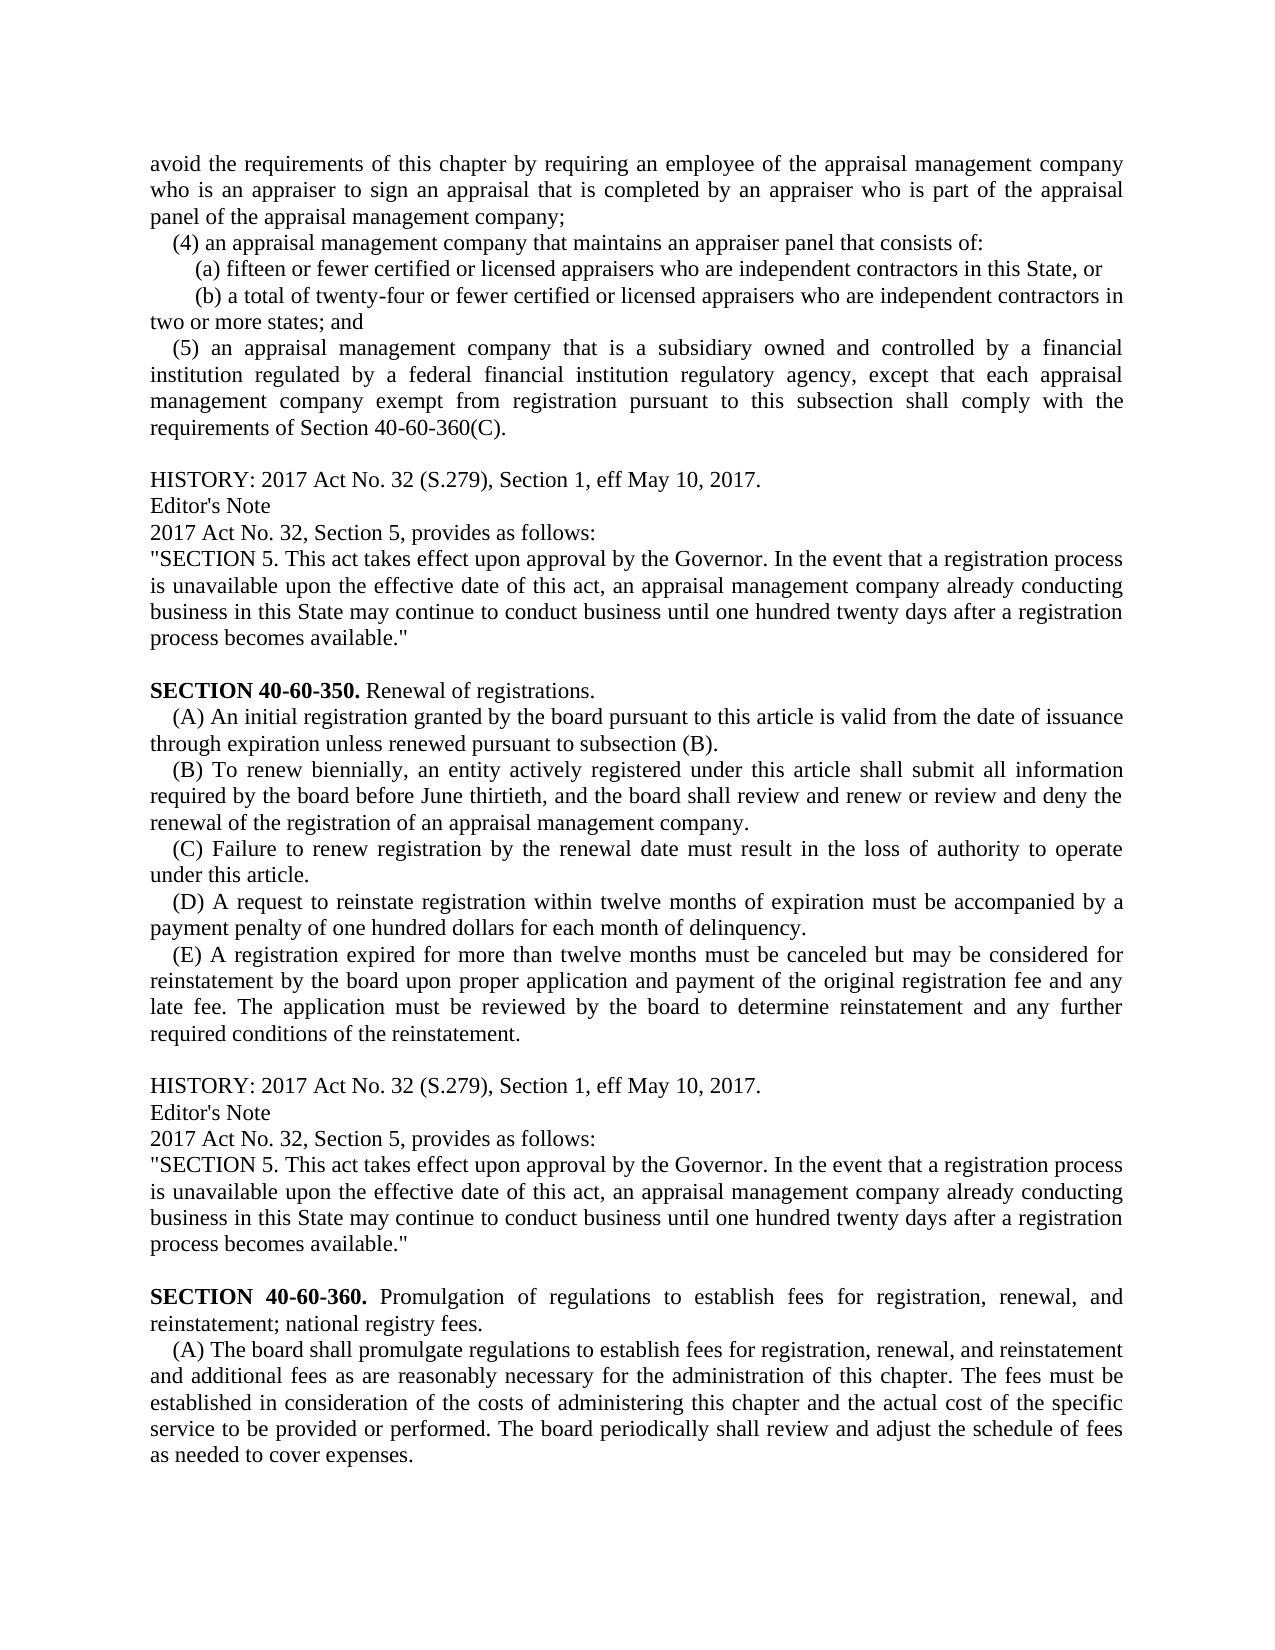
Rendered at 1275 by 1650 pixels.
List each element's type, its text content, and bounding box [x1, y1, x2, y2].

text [150, 150, 1125, 229]
text (a) fifteen or fewer certified or licensed appraisers who are independent contractors in this State, or [150, 255, 1125, 282]
text (B) To renew biennially, an entity actively registered under this article shall submit all information required by the board before June thirtieth, and the board shall review and renew or review and deny the renewal of the registration of an appraisal management company. [150, 756, 1125, 835]
text 2017 Act No. 32, Section 5, provides as follows: [150, 1125, 1125, 1151]
text SECTION 40-60-350. Renewal of registrations. [150, 677, 1125, 703]
text HISTORY: 2017 Act No. 32 (S.279), Section 1, eff May 10, 2017. [150, 1072, 1125, 1099]
text "SECTION 5. This act takes effect upon approval by the Governor. In the event that a registration process is unavailable upon the effective date of this act, an appraisal management company already conducting business in this State may continue to conduct business until one hundred twenty days after a registration process becomes available." [150, 545, 1125, 651]
text (E) A registration expired for more than twelve months must be canceled but may be considered for reinstatement by the board upon proper application and payment of the original registration fee and any late fee. The application must be reviewed by the board to determine reinstatement and any further required conditions of the reinstatement. [150, 941, 1125, 1046]
text (A) An initial registration granted by the board pursuant to this article is valid from the date of issuance through expiration unless renewed pursuant to subsection (B). [150, 703, 1125, 756]
text (C) Failure to renew registration by the renewal date must result in the loss of authority to operate under this article. [150, 835, 1125, 888]
text Editor's Note [150, 1099, 1125, 1125]
text (D) A request to reinstate registration within twelve months of expiration must be accompanied by a payment penalty of one hundred dollars for each month of delinquency. [150, 888, 1125, 941]
text (b) a total of twenty-four or fewer certified or licensed appraisers who are independent contractors in two or more states; and [150, 282, 1125, 334]
text 2017 Act No. 32, Section 5, provides as follows: [150, 519, 1125, 545]
text (4) an appraisal management company that maintains an appraiser panel that consists of: [150, 229, 1125, 255]
text HISTORY: 2017 Act No. 32 (S.279), Section 1, eff May 10, 2017. [150, 466, 1125, 493]
text (A) The board shall promulgate regulations to establish fees for registration, renewal, and reinstatement and additional fees as are reasonably necessary for the administration of this chapter. The fees must be established in consideration of the costs of administering this chapter and the actual cost of the specific service to be provided or performed. The board periodically shall review and adjust the schedule of fees as needed to cover expenses. [150, 1336, 1125, 1468]
text SECTION 40-60-360. Promulgation of regulations to establish fees for registration, renewal, and reinstatement; national registry fees. [150, 1283, 1125, 1336]
text (5) an appraisal management company that is a subsidiary owned and controlled by a financial institution regulated by a federal financial institution regulatory agency, except that each appraisal management company exempt from registration pursuant to this subsection shall comply with the requirements of Section 40-60-360(C). [150, 334, 1125, 440]
text "SECTION 5. This act takes effect upon approval by the Governor. In the event that a registration process is unavailable upon the effective date of this act, an appraisal management company already conducting business in this State may continue to conduct business until one hundred twenty days after a registration process becomes available." [150, 1151, 1125, 1257]
text Editor's Note [150, 493, 1125, 519]
